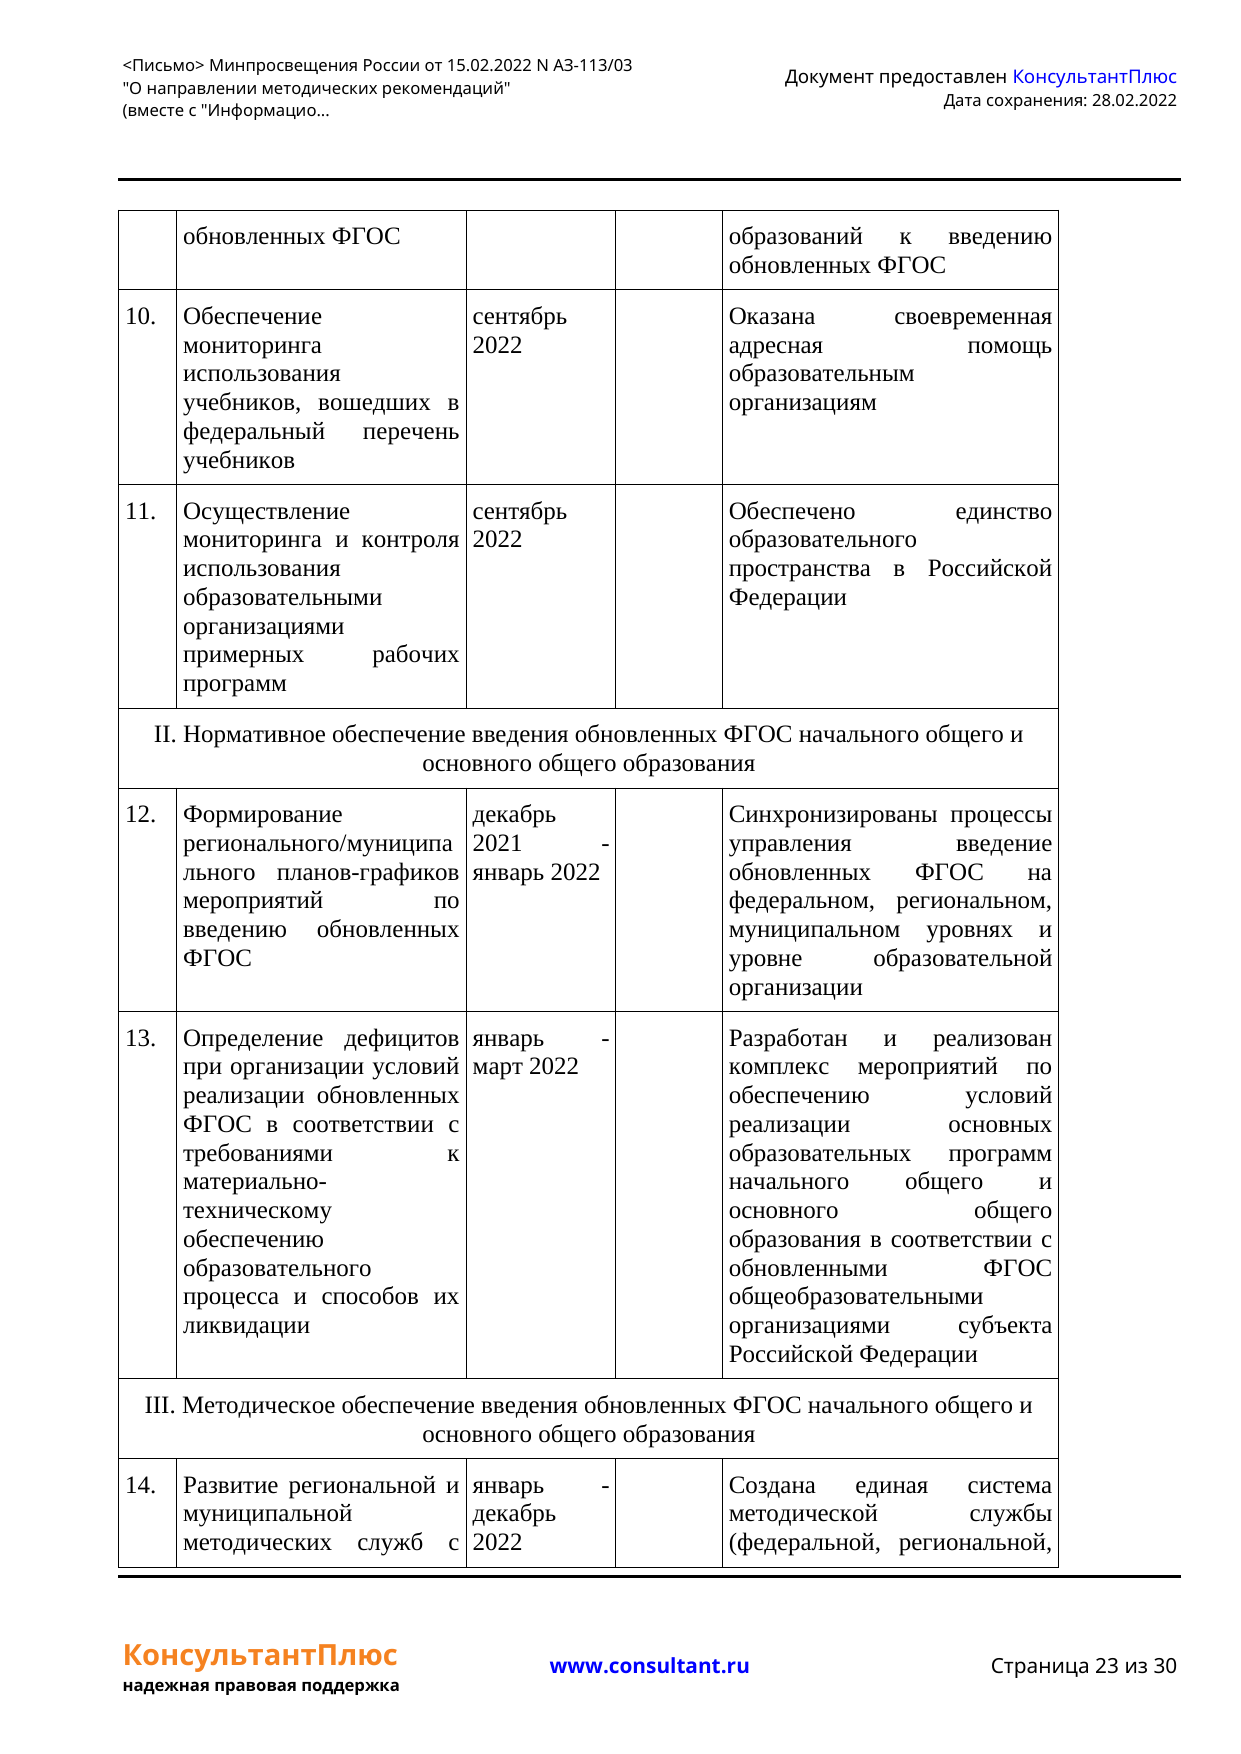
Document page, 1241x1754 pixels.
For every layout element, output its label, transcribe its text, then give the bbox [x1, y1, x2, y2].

table_cell 13. [119, 1012, 176, 1378]
table_cell январь - март 2022 [467, 1012, 615, 1378]
table_cell 11. [119, 485, 176, 708]
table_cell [467, 211, 615, 289]
table_cell 12. [119, 789, 176, 1011]
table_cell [723, 1459, 1058, 1567]
table_cell декабрь 2021 - январь 2022 [467, 789, 615, 1011]
table_cell III. Методическое обеспечение введения обновленных ФГОС начального общего и основного общего образования [119, 1379, 1058, 1458]
table_cell II. Нормативное обеспечение введения обновленных ФГОС начального общего и основного общего образования [119, 709, 1058, 787]
table_cell 9. [119, 211, 176, 289]
table_cell 14. [119, 1459, 176, 1567]
table_cell [616, 789, 722, 1011]
table_cell Формирование регионального/муниципального планов-графиков мероприятий по введению обновленных ФГОС [177, 789, 466, 1011]
table_cell [616, 485, 722, 708]
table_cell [177, 211, 466, 289]
table_cell [616, 290, 722, 484]
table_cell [177, 1459, 466, 1567]
table_cell Определение дефицитов при организации условий реализации обновленных ФГОС в соответствии с требованиями к материально-техническому обеспечению образовательного процесса и способов их ликвидации [177, 1012, 466, 1378]
table_cell Синхронизированы процессы управления введение обновленных ФГОС на федеральном, региональном, муниципальном уровнях и уровне образовательной организации [723, 789, 1058, 1011]
table_cell [616, 211, 722, 289]
table_cell 10. [119, 290, 176, 484]
table_cell Оказана своевременная адресная помощь образовательным организациям [723, 290, 1058, 484]
table_cell [616, 1459, 722, 1567]
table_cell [467, 1459, 615, 1567]
table_cell Обеспечение мониторинга использования учебников, вошедших в федеральный перечень учебников [177, 290, 466, 484]
table_cell сентябрь 2022 [467, 290, 615, 484]
table_cell Разработан и реализован комплекс мероприятий по обеспечению условий реализации основных образовательных программ начального общего и основного общего образования в соответствии с обновленными ФГОС общеобразовательными организациями субъекта Российской Федерации [723, 1012, 1058, 1378]
table_cell [616, 1012, 722, 1378]
table_cell Осуществление мониторинга и контроля использования образовательными организациями примерных рабочих программ [177, 485, 466, 708]
table_cell Обеспечено единство образовательного пространства в Российской Федерации [723, 485, 1058, 708]
table_cell сентябрь 2022 [467, 485, 615, 708]
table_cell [723, 211, 1058, 289]
